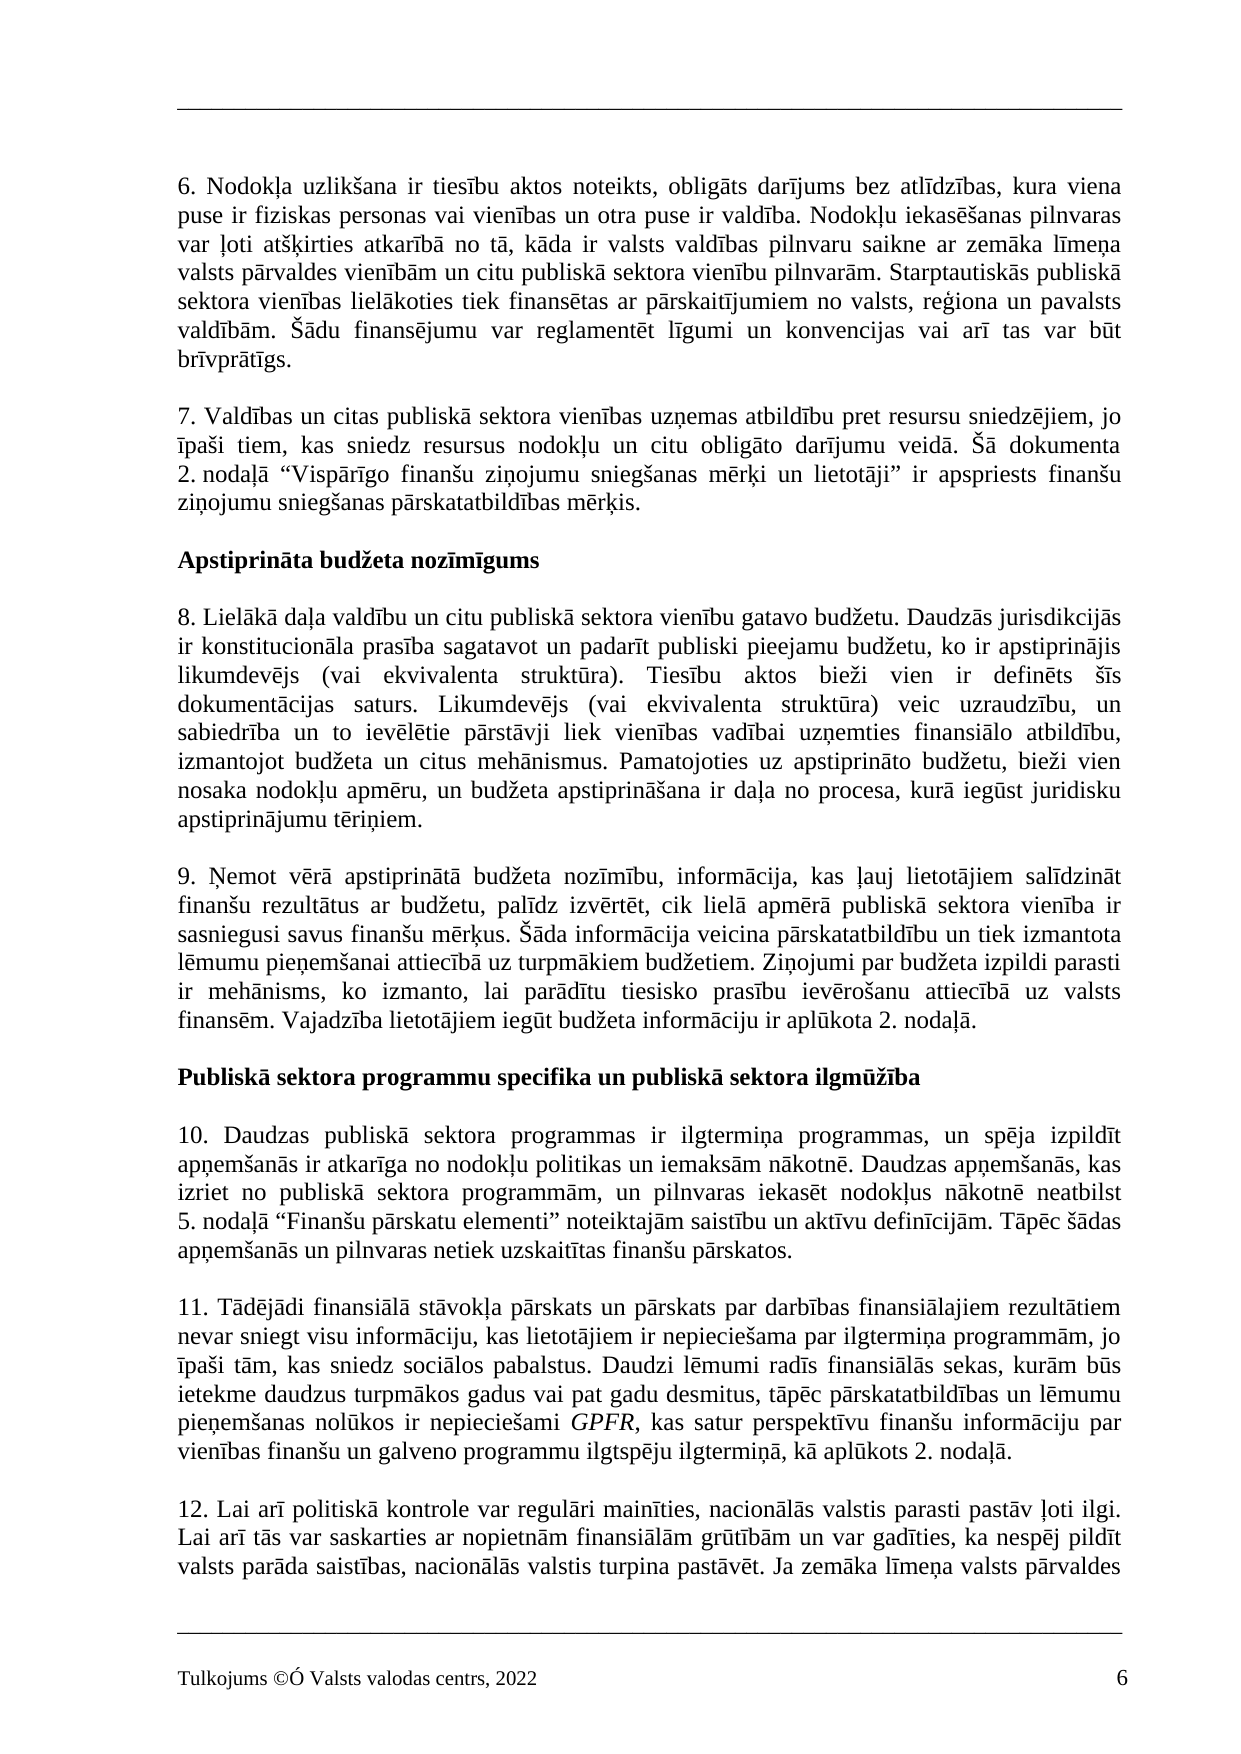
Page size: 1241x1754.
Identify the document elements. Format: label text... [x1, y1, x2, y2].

text 9. Ņemot vērā apstiprinātā budžeta nozīmību, informācija, kas ļauj lietotājiem salīdzināt finanšu rezultātus ar budžetu, palīdz izvērtēt, cik lielā apmērā publiskā sektora vienība ir sasniegusi savus finanšu mērķus. Šāda informācija veicina pārskatatbildību un tiek izmantota lēmumu pieņemšanai attiecībā uz turpmākiem budžetiem. Ziņojumi par budžeta izpildi parasti ir mehānisms, ko izmanto, lai parādītu tiesisko prasību ievērošanu attiecībā uz valsts finansēm. Vajadzība lietotājiem iegūt budžeta informāciju ir aplūkota 2. nodaļā. [177, 861, 1122, 1034]
text 11. Tādējādi finansiālā stāvokļa pārskats un pārskats par darbības finansiālajiem rezultātiem nevar sniegt visu informāciju, kas lietotājiem ir nepieciešama par ilgtermiņa programmām, jo īpaši tām, kas sniedz sociālos pabalstus. Daudzi lēmumi radīs finansiālās sekas, kurām būs ietekme daudzus turpmākos gadus vai pat gadu desmitus, tāpēc pārskatatbildības un lēmumu pieņemšanas nolūkos ir nepieciešami GPFR, kas satur perspektīvu finanšu informāciju par vienības finanšu un galveno programmu ilgtspēju ilgtermiņā, kā aplūkots 2. nodaļā. [177, 1292, 1122, 1465]
text 6. Nodokļa uzlikšana ir tiesību aktos noteikts, obligāts darījums bez atlīdzības, kura viena puse ir fiziskas personas vai vienības un otra puse ir valdība. Nodokļu iekasēšanas pilnvaras var ļoti atšķirties atkarībā no tā, kāda ir valsts valdības pilnvaru saikne ar zemāka līmeņa valsts pārvaldes vienībām un citu publiskā sektora vienību pilnvarām. Starptautiskās publiskā sektora vienības lielākoties tiek finansētas ar pārskaitījumiem no valsts, reģiona un pavalsts valdībām. Šādu finansējumu var reglamentēt līgumi un konvencijas vai arī tas var būt brīvprātīgs. [177, 171, 1122, 372]
subtitle Publiskā sektora programmu specifika un publiskā sektora ilgmūžība [177, 1062, 1122, 1091]
text 10. Daudzas publiskā sektora programmas ir ilgtermiņa programmas, un spēja izpildīt apņemšanās ir atkarīga no nodokļu politikas un iemaksām nākotnē. Daudzas apņemšanās, kas izriet no publiskā sektora programmām, un pilnvaras iekasēt nodokļus nākotnē neatbilst 5. nodaļā “Finanšu pārskatu elementi” noteiktajām saistību un aktīvu definīcijām. Tāpēc šādas apņemšanās un pilnvaras netiek uzskaitītas finanšu pārskatos. [177, 1120, 1122, 1264]
text 8. Lielākā daļa valdību un citu publiskā sektora vienību gatavo budžetu. Daudzās jurisdikcijās ir konstitucionāla prasība sagatavot un padarīt publiski pieejamu budžetu, ko ir apstiprinājis likumdevējs (vai ekvivalenta struktūra). Tiesību aktos bieži vien ir definēts šīs dokumentācijas saturs. Likumdevējs (vai ekvivalenta struktūra) veic uzraudzību, un sabiedrība un to ievēlētie pārstāvji liek vienības vadībai uzņemties finansiālo atbildību, izmantojot budžeta un citus mehānismus. Pamatojoties uz apstiprināto budžetu, bieži vien nosaka nodokļu apmēru, un budžeta apstiprināšana ir daļa no procesa, kurā iegūst juridisku apstiprinājumu tēriņiem. [177, 602, 1122, 832]
subtitle Apstiprināta budžeta nozīmīgums [177, 545, 1122, 574]
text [177, 1494, 1122, 1580]
text 7. Valdības un citas publiskā sektora vienības uzņemas atbildību pret resursu sniedzējiem, jo īpaši tiem, kas sniedz resursus nodokļu un citu obligāto darījumu veidā. Šā dokumenta 2. nodaļā “Vispārīgo finanšu ziņojumu sniegšanas mērķi un lietotāji” ir apspriests finanšu ziņojumu sniegšanas pārskatatbildības mērķis. [177, 401, 1122, 516]
